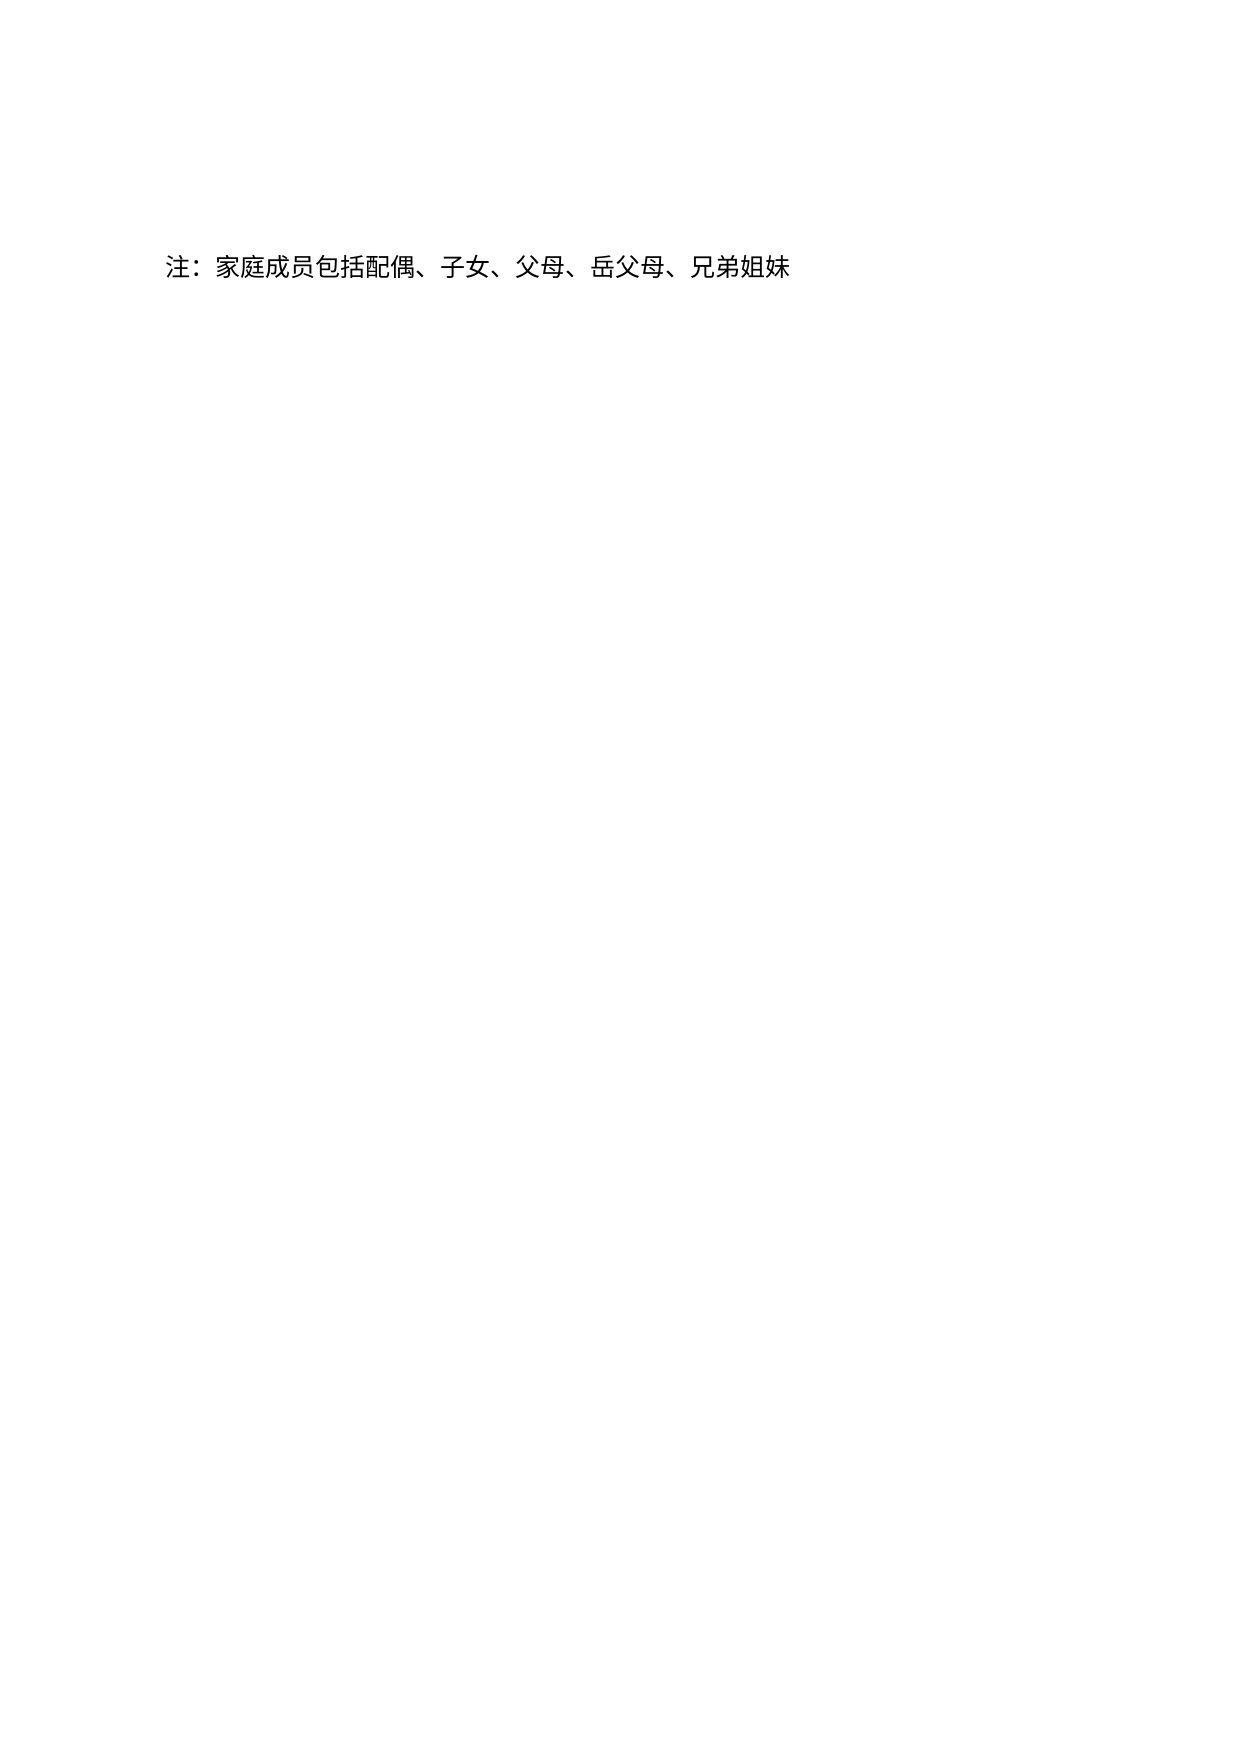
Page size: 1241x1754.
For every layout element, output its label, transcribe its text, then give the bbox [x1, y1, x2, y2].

text 注：家庭成员包括配偶、子女、父母、岳父母、兄弟姐妹 [165, 233, 1087, 298]
